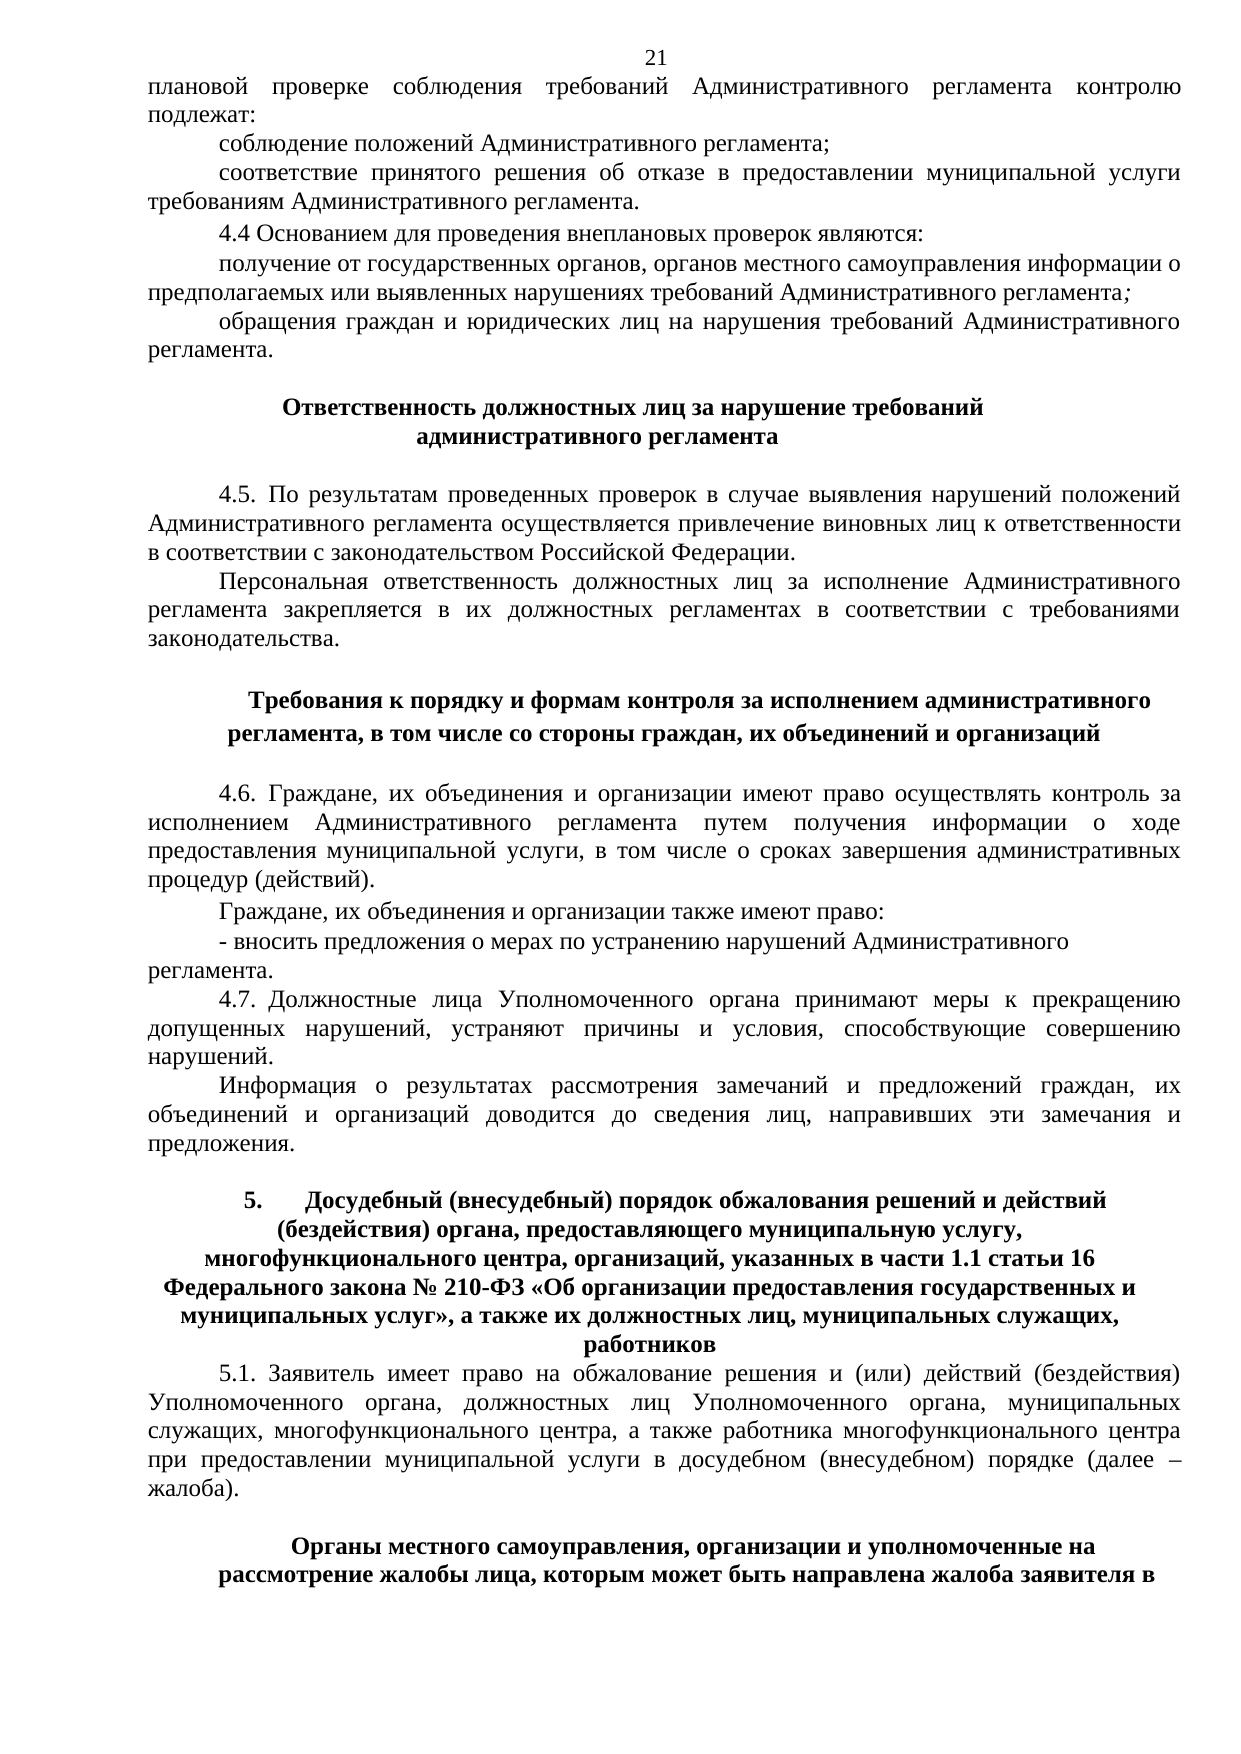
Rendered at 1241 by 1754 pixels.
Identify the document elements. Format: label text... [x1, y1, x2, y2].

list Граждане, их объединения и организации имеют право осуществлять контроль за исполнением Административного регламента путем получения информации о ходе предоставления муниципальной услуги, в том числе о сроках завершения административных процедур (действий). [148, 778, 1181, 893]
text 4.4 Основанием для проведения внеплановых проверок являются: [148, 215, 1198, 248]
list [148, 71, 1181, 128]
subtitle Ответственность должностных лиц за нарушение требований административного регламента [148, 392, 1047, 450]
list Заявитель имеет право на обжалование решения и (или) действий (бездействия) Уполномоченного органа, должностных лиц Уполномоченного органа, муниципальных служащих, многофункционального центра, а также работника многофункционального центра при предоставлении муниципальной услуги в досудебном (внесудебном) порядке (далее – жалоба). [148, 1358, 1181, 1502]
list Досудебный (внесудебный) порядок обжалования решений и действий (бездействия) органа, предоставляющего муниципальную услугу, многофункционального центра, организаций, указанных в части 1.1 статьи 16 Федерального закона № 210-ФЗ «Об организации предоставления государственных и муниципальных услуг», а также их должностных лиц, муниципальных служащих, работников [156, 1186, 1144, 1358]
text Информация о результатах рассмотрения замечаний и предложений граждан, их объединений и организаций доводится до сведения лиц, направивших эти замечания и предложения. [148, 1070, 1181, 1156]
text соблюдение положений Административного регламента; [148, 128, 1178, 157]
text получение от государственных органов, органов местного самоуправления информации о предполагаемых или выявленных нарушениях требований Административного регламента; [148, 248, 1182, 306]
list Должностные лица Уполномоченного органа принимают меры к прекращению допущенных нарушений, устраняют причины и условия, способствующие совершению нарушений. [148, 984, 1181, 1070]
subtitle Требования к порядку и формам контроля за исполнением административного регламента, в том числе со стороны граждан, их объединений и организаций [148, 681, 1180, 748]
text Граждане, их объединения и организации также имеют право: [148, 893, 1198, 926]
text обращения граждан и юридических лиц на нарушения требований Административного регламента. [148, 306, 1181, 363]
text соответствие принятого решения об отказе в предоставлении муниципальной услуги требованиям Административного регламента. [148, 157, 1181, 214]
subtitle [148, 1531, 1180, 1588]
text - вносить предложения о мерах по устранению нарушений Административного регламента. [148, 926, 1181, 984]
list По результатам проведенных проверок в случае выявления нарушений положений Административного регламента осуществляется привлечение виновных лиц к ответственности в соответствии с законодательством Российской Федерации. [148, 479, 1182, 566]
text Персональная ответственность должностных лиц за исполнение Административного регламента закрепляется в их должностных регламентах в соответствии с требованиями законодательства. [148, 566, 1181, 652]
